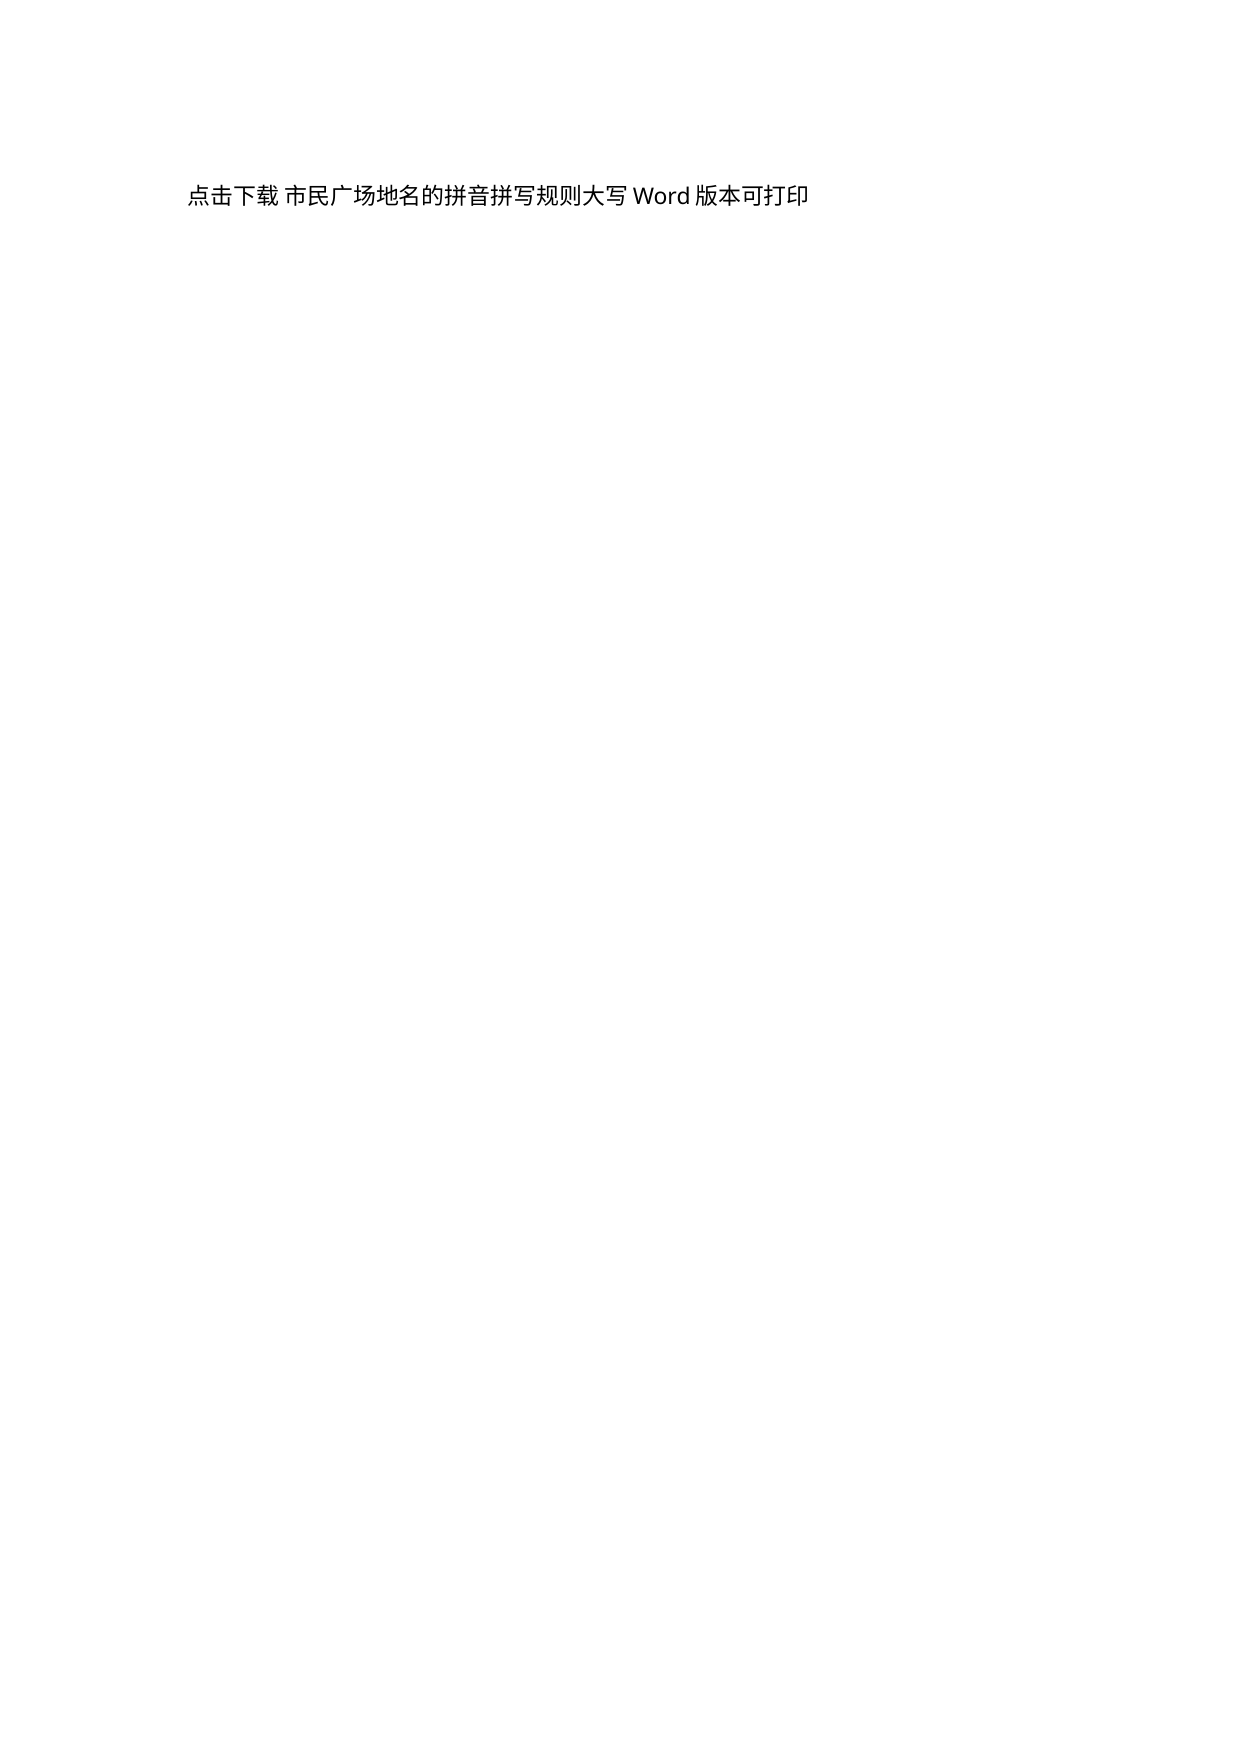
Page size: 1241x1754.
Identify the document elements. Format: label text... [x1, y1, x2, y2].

text 点击下载 市民广场地名的拼音拼写规则大写Word版本可打印 [187, 162, 1053, 227]
